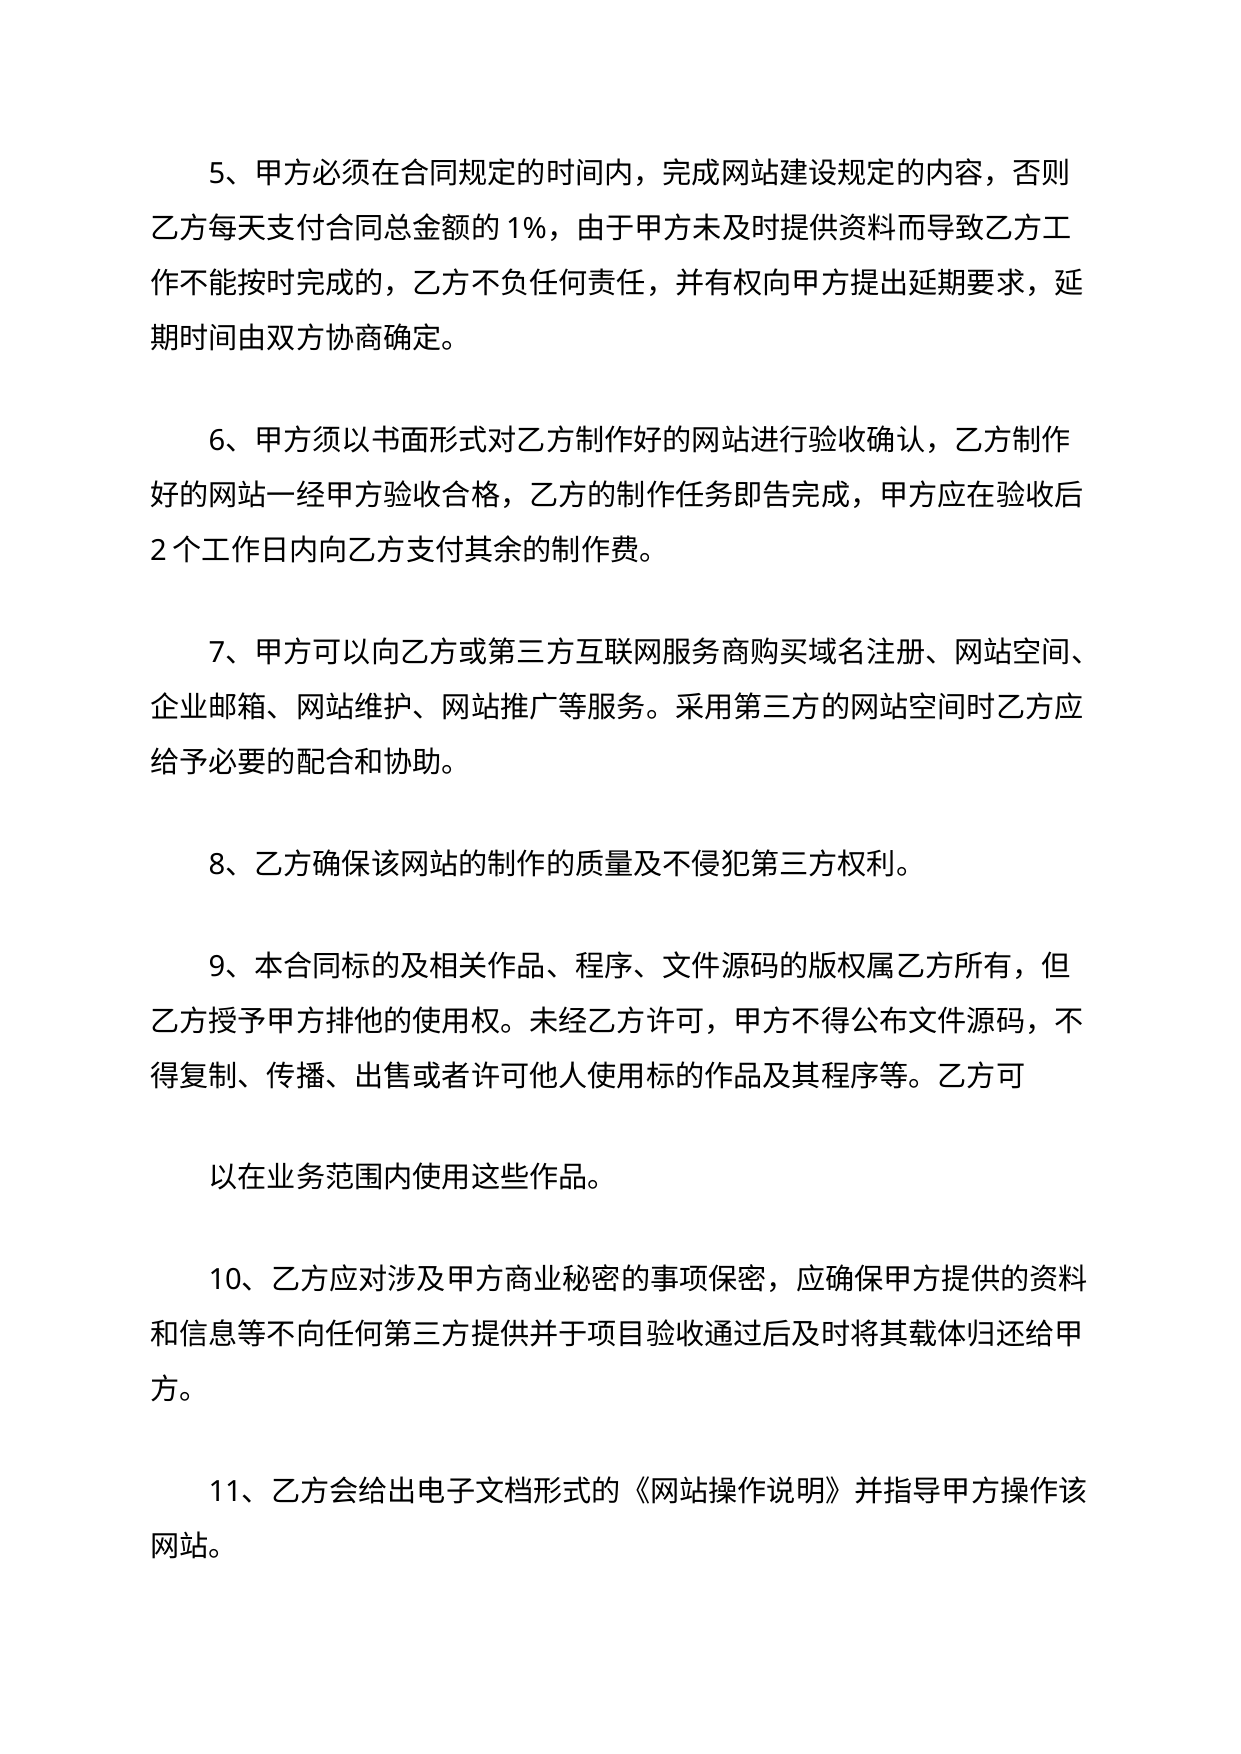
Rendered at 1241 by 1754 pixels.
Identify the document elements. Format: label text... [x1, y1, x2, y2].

text 11、乙方会给出电子文档形式的《网站操作说明》并指导甲方操作该网站。 [150, 1467, 1090, 1564]
text 8、乙方确保该网站的制作的质量及不侵犯第三方权利。 [150, 840, 1090, 883]
text 以在业务范围内使用这些作品。 [150, 1154, 1090, 1196]
text 10、乙方应对涉及甲方商业秘密的事项保密，应确保甲方提供的资料和信息等不向任何第三方提供并于项目验收通过后及时将其载体归还给甲方。 [150, 1256, 1090, 1408]
text 6、甲方须以书面形式对乙方制作好的网站进行验收确认，乙方制作好的网站一经甲方验收合格，乙方的制作任务即告完成，甲方应在验收后2个工作日内向乙方支付其余的制作费。 [150, 417, 1090, 569]
text 5、甲方必须在合同规定的时间内，完成网站建设规定的内容，否则乙方每天支付合同总金额的1%，由于甲方未及时提供资料而导致乙方工作不能按时完成的，乙方不负任何责任，并有权向甲方提出延期要求，延期时间由双方协商确定。 [150, 150, 1090, 357]
text 9、本合同标的及相关作品、程序、文件源码的版权属乙方所有，但乙方授予甲方排他的使用权。未经乙方许可，甲方不得公布文件源码，不得复制、传播、出售或者许可他人使用标的作品及其程序等。乙方可 [150, 942, 1090, 1094]
text 7、甲方可以向乙方或第三方互联网服务商购买域名注册、网站空间、企业邮箱、网站维护、网站推广等服务。采用第三方的网站空间时乙方应给予必要的配合和协助。 [150, 628, 1090, 781]
